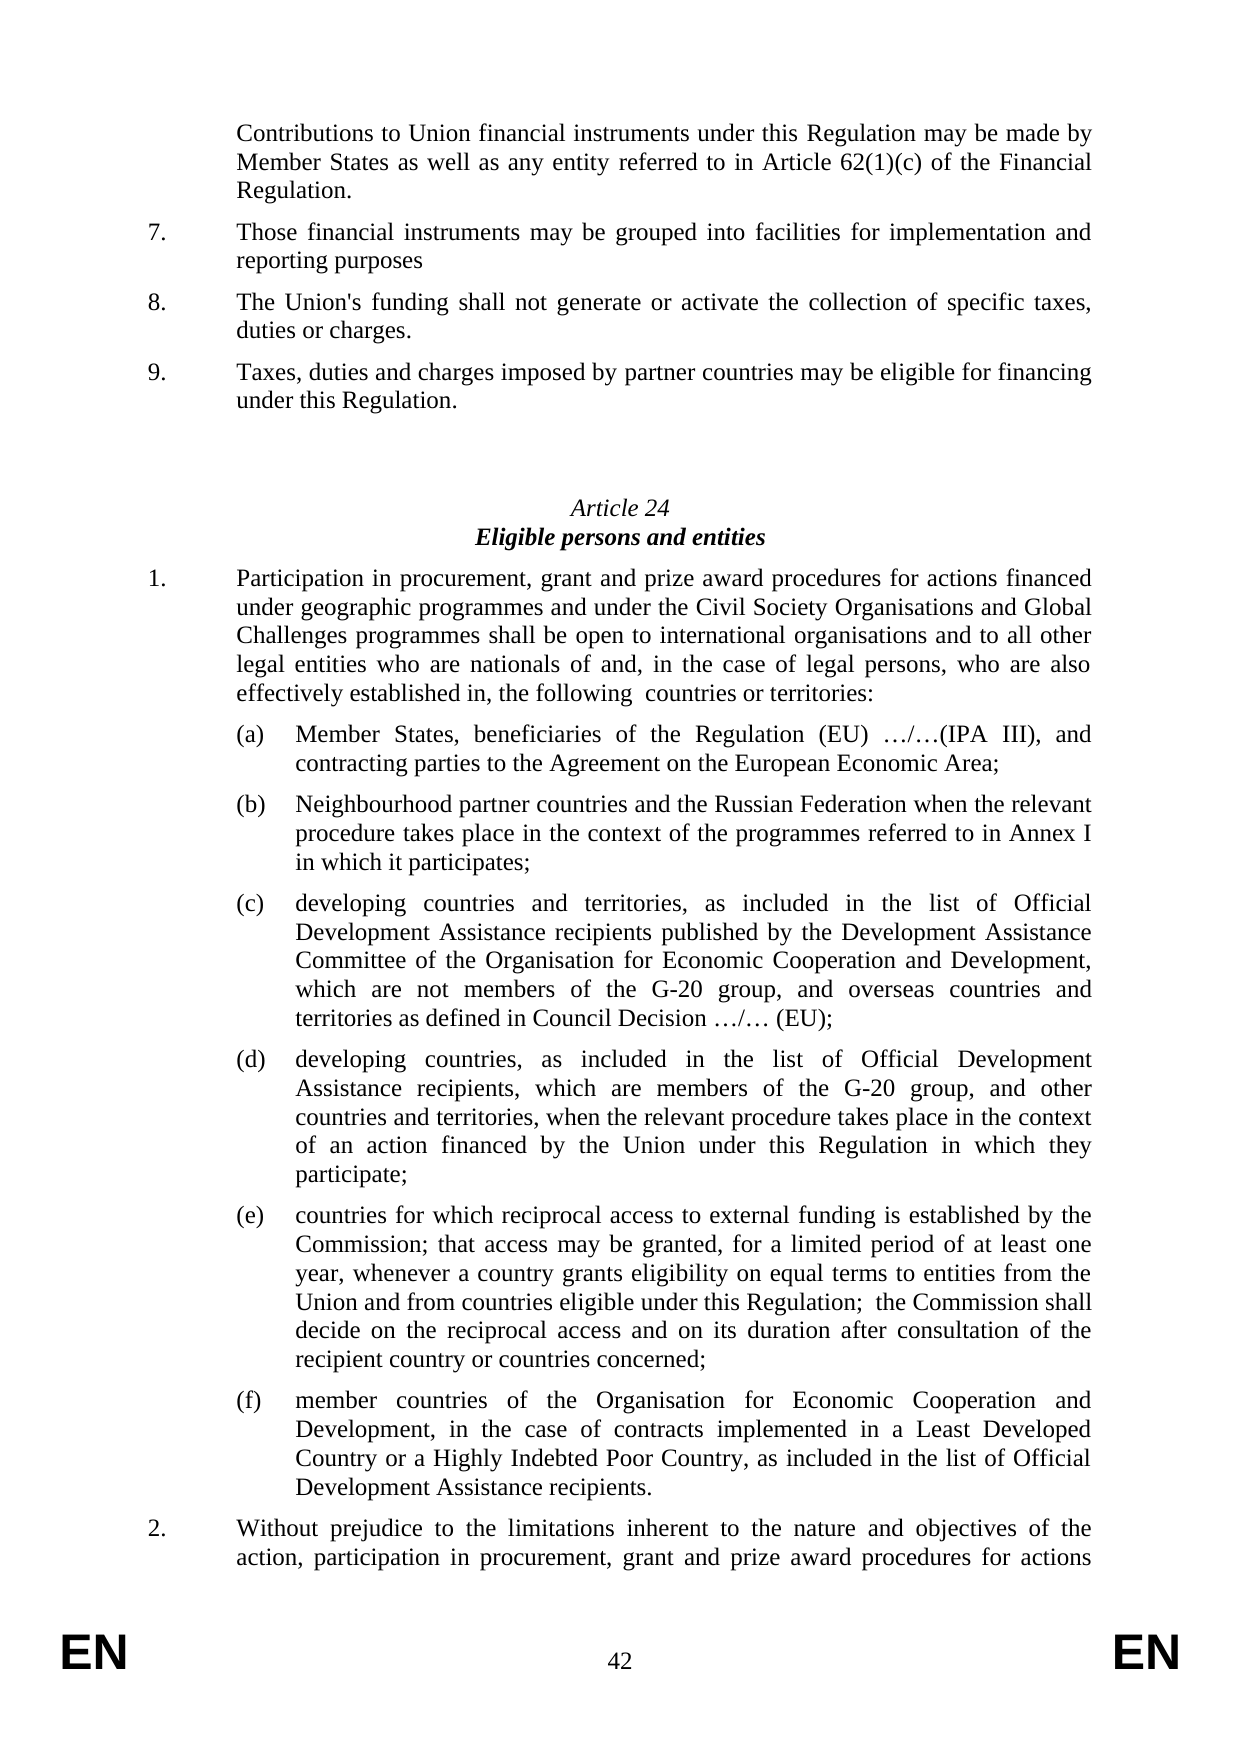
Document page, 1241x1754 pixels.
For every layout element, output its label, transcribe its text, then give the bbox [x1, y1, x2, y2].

text 9. Taxes, duties and charges imposed by partner countries may be eligible for financing under this Regulation. [148, 357, 1093, 414]
list Neighbourhood partner countries and the Russian Federation when the relevant procedure takes place in the context of the programmes referred to in Annex I in which it participates; [236, 789, 1093, 876]
text 1. Participation in procurement, grant and prize award procedures for actions financed under geographic programmes and under the Civil Society Organisations and Global Challenges programmes shall be open to international organisations and to all other legal entities who are nationals of and, in the case of legal persons, who are also effectively established in, the following countries or territories: [148, 563, 1093, 707]
text Article 24 Eligible persons and entities [148, 493, 1093, 551]
list developing countries, as included in the list of Official Development Assistance recipients, which are members of the G-20 group, and other countries and territories, when the relevant procedure takes place in the context of an action financed by the Union under this Regulation in which they participate; [236, 1044, 1093, 1188]
list member countries of the Organisation for Economic Cooperation and Development, in the case of contracts implemented in a Least Developed Country or a Highly Indebted Poor Country, as included in the list of Official Development Assistance recipients. [236, 1386, 1093, 1501]
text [148, 1513, 1093, 1571]
list developing countries and territories, as included in the list of Official Development Assistance recipients published by the Development Assistance Committee of the Organisation for Economic Cooperation and Development, which are not members of the G-20 group, and overseas countries and territories as defined in Council Decision …/… (EU); [236, 888, 1093, 1032]
text 8. The Union's funding shall not generate or activate the collection of specific taxes, duties or charges. [148, 287, 1093, 344]
list countries for which reciprocal access to external funding is established by the Commission; that access may be granted, for a limited period of at least one year, whenever a country grants eligibility on equal terms to entities from the Union and from countries eligible under this Regulation; the Commission shall decide on the reciprocal access and on its duration after consultation of the recipient country or countries concerned; [236, 1201, 1093, 1373]
list Member States, beneficiaries of the Regulation (EU) …/…(IPA III), and contracting parties to the Agreement on the European Economic Area; [236, 719, 1093, 777]
text Contributions to Union financial instruments under this Regulation may be made by Member States as well as any entity referred to in Article 62(1)(c) of the Financial Regulation. [236, 118, 1093, 204]
text 7. Those financial instruments may be grouped into facilities for implementation and reporting purposes [148, 217, 1093, 274]
